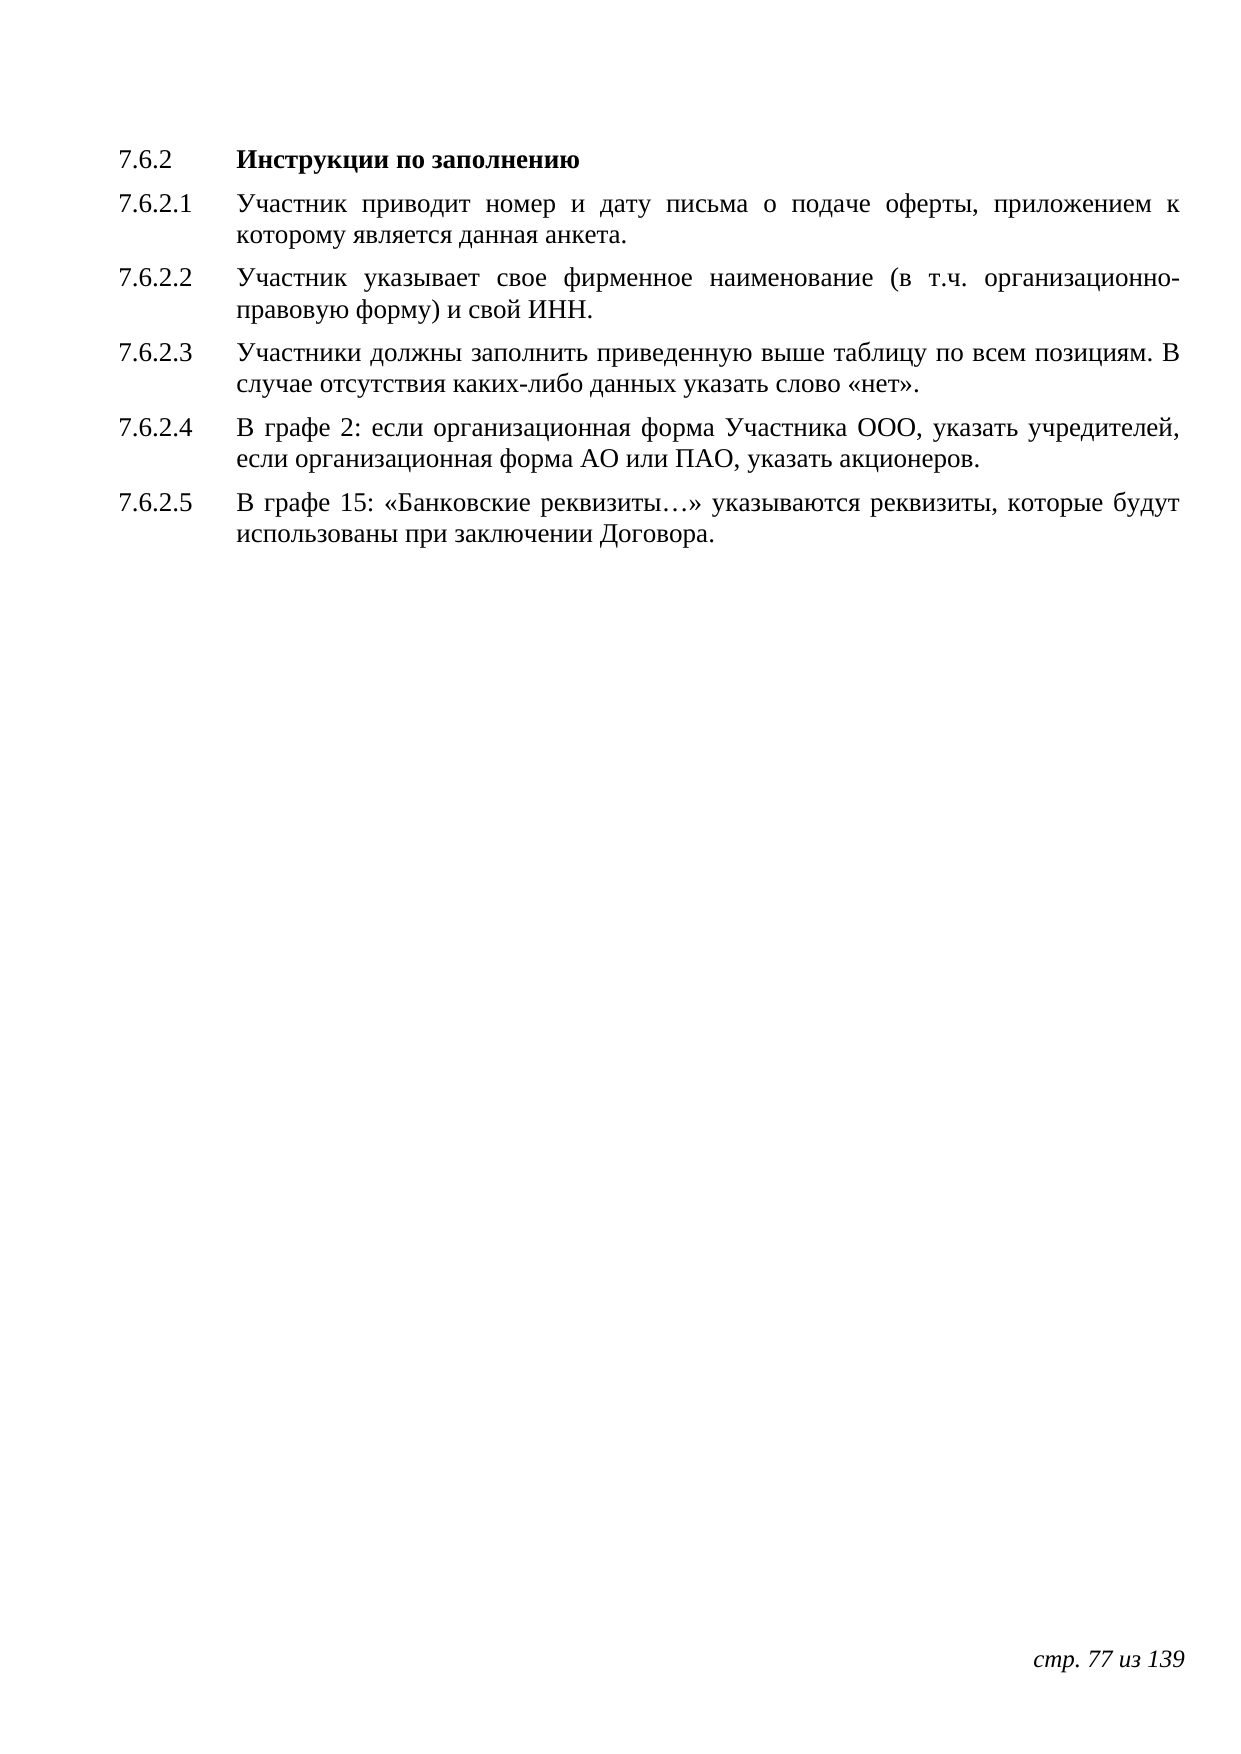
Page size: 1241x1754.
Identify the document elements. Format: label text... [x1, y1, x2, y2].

text Инструкции по заполнению [118, 143, 1181, 174]
text В графе 2: если организационная форма Участника ООО, указать учредителей, если организационная форма АО или ПАО, указать акционеров. [118, 411, 1181, 473]
text Участники должны заполнить приведенную выше таблицу по всем позициям. В случае отсутствия каких-либо данных указать слово «нет». [118, 336, 1181, 399]
text В графе 15: «Банковские реквизиты…» указываются реквизиты, которые будут использованы при заключении Договора. [118, 486, 1181, 548]
text Участник указывает свое фирменное наименование (в т.ч. организационно-правовую форму) и свой ИНН. [118, 262, 1181, 324]
text Участник приводит номер и дату письма о подаче оферты, приложением к которому является данная анкета. [118, 187, 1181, 249]
